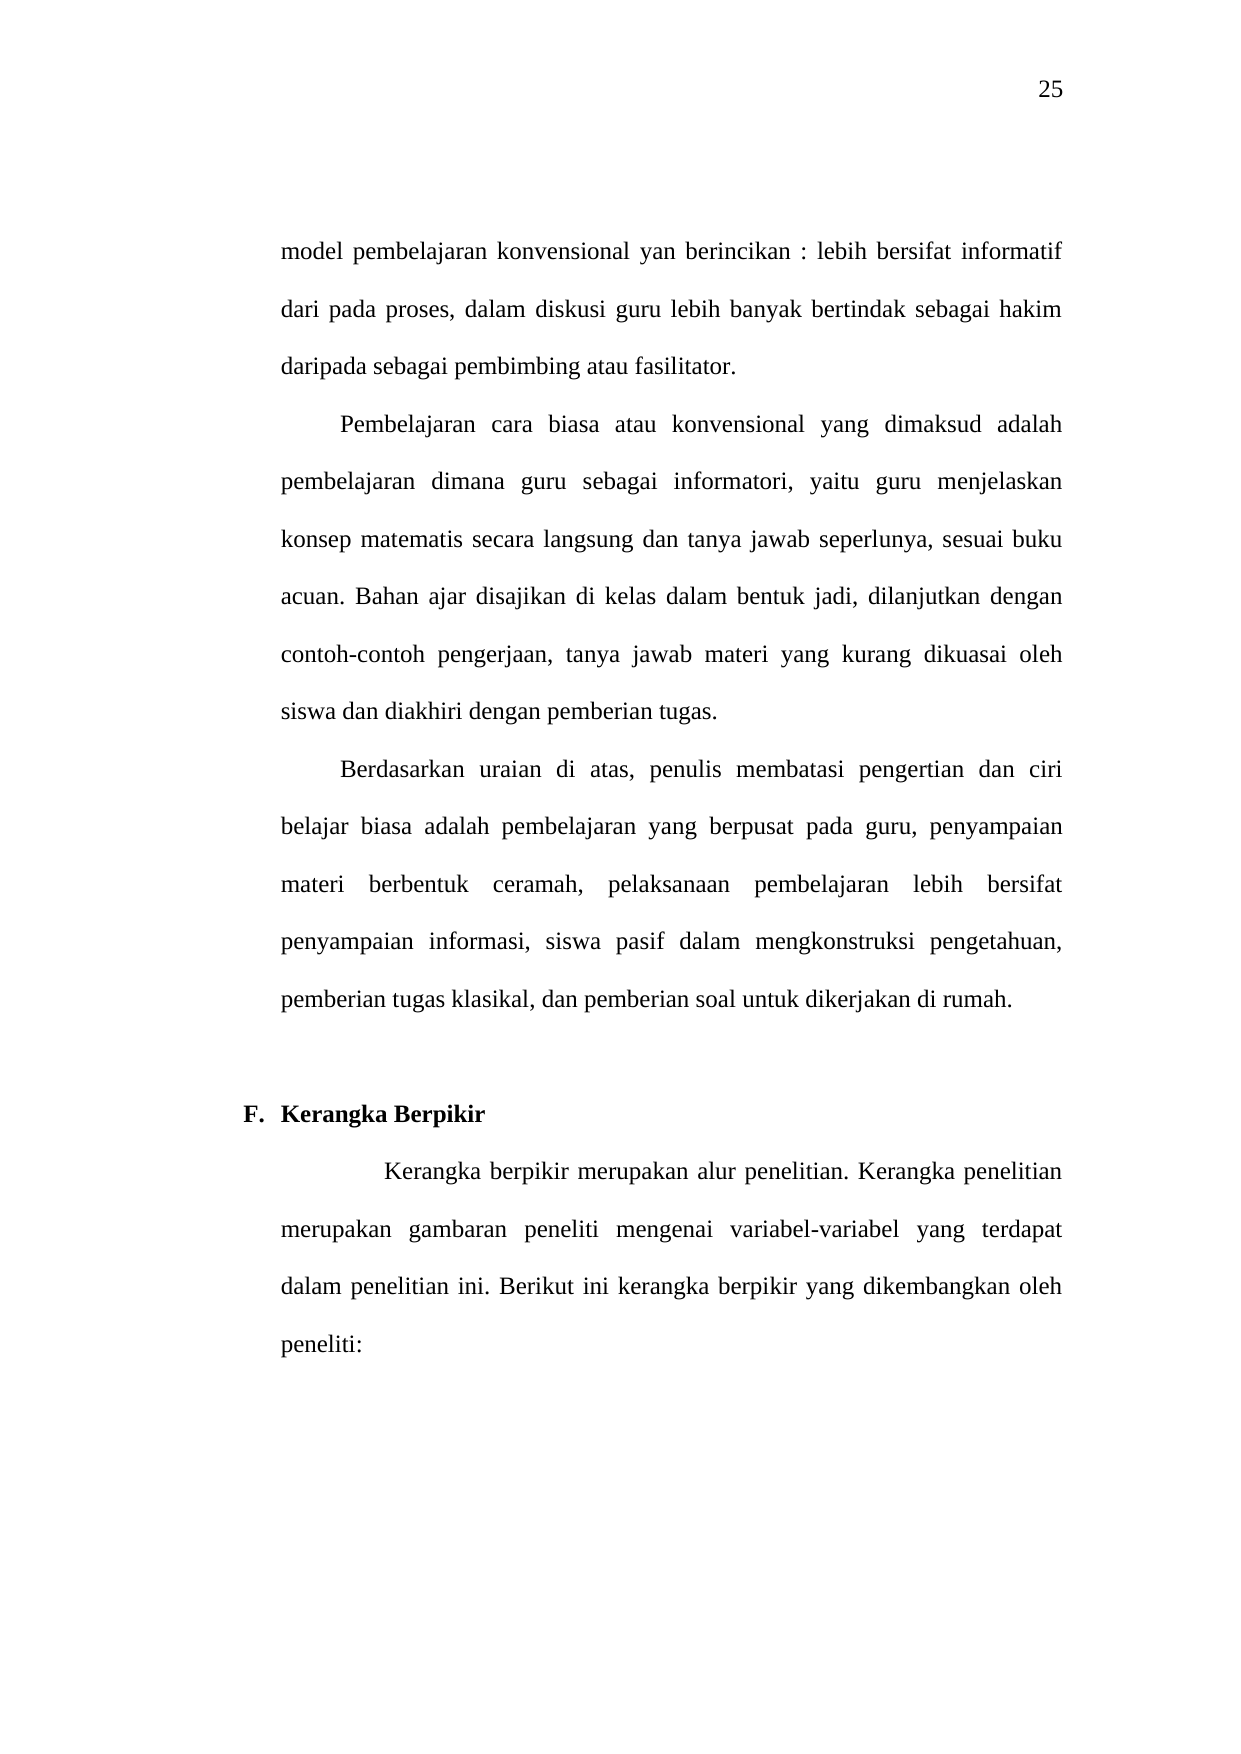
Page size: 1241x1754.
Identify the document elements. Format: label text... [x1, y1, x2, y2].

list Kerangka berpikir merupakan alur penelitian. Kerangka penelitian merupakan gambaran peneliti mengenai variabel-variabel yang terdapat dalam penelitian ini. Berikut ini kerangka berpikir yang dikembangkan oleh peneliti: [281, 1156, 1063, 1357]
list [281, 236, 1063, 380]
list Berdasarkan uraian di atas, penulis membatasi pengertian dan ciri belajar biasa adalah pembelajaran yang berpusat pada guru, penyampaian materi berbentuk ceramah, pelaksanaan pembelajaran lebih bersifat penyampaian informasi, siswa pasif dalam mengkonstruksi pengetahuan, pemberian tugas klasikal, dan pemberian soal untuk dikerjakan di rumah. [281, 754, 1063, 1012]
list Kerangka Berpikir [243, 1099, 1063, 1127]
list Pembelajaran cara biasa atau konvensional yang dimaksud adalah pembelajaran dimana guru sebagai informatori, yaitu guru menjelaskan konsep matematis secara langsung dan tanya jawab seperlunya, sesuai buku acuan. Bahan ajar disajikan di kelas dalam bentuk jadi, dilanjutkan dengan contoh-contoh pengerjaan, tanya jawab materi yang kurang dikuasai oleh siswa dan diakhiri dengan pemberian tugas. [281, 409, 1063, 725]
